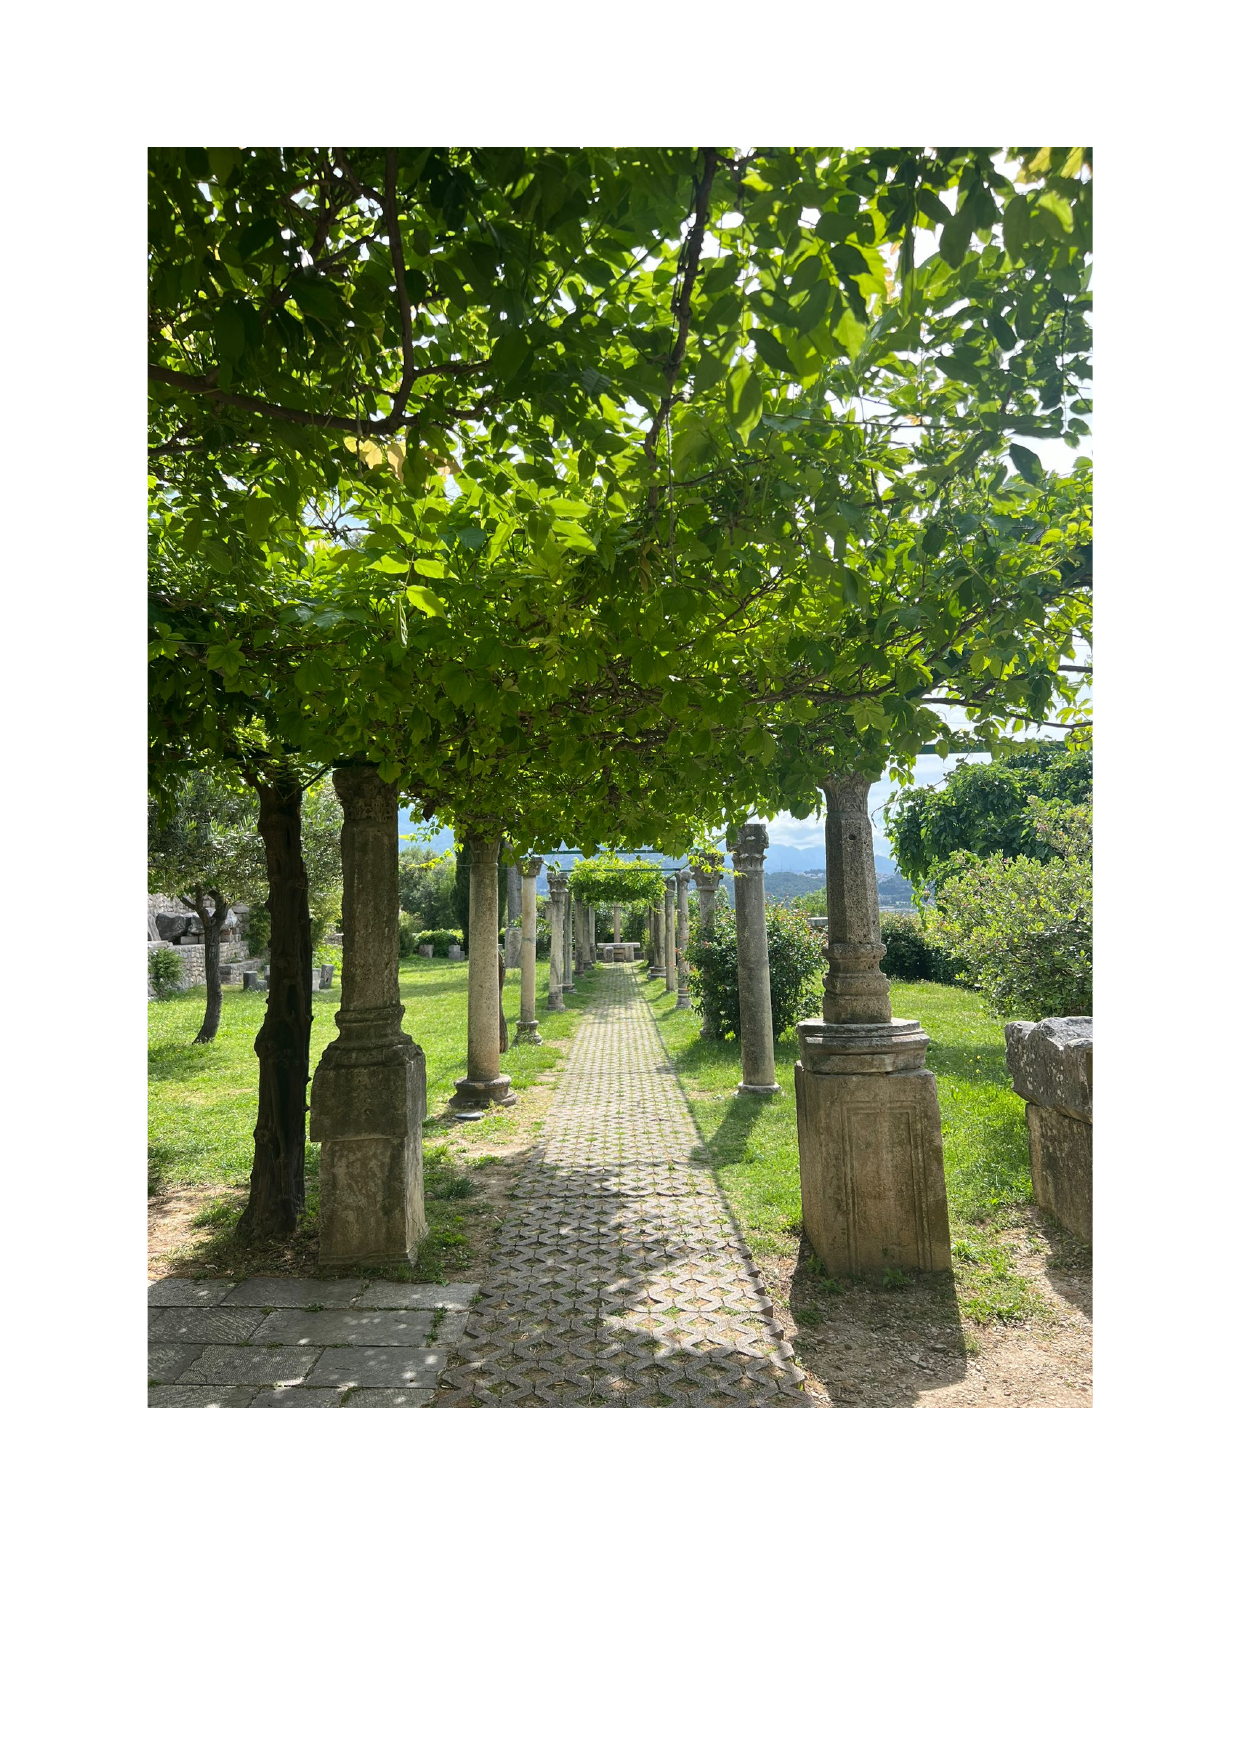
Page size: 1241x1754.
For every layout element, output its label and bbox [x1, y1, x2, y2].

picture [147, 147, 1093, 1408]
